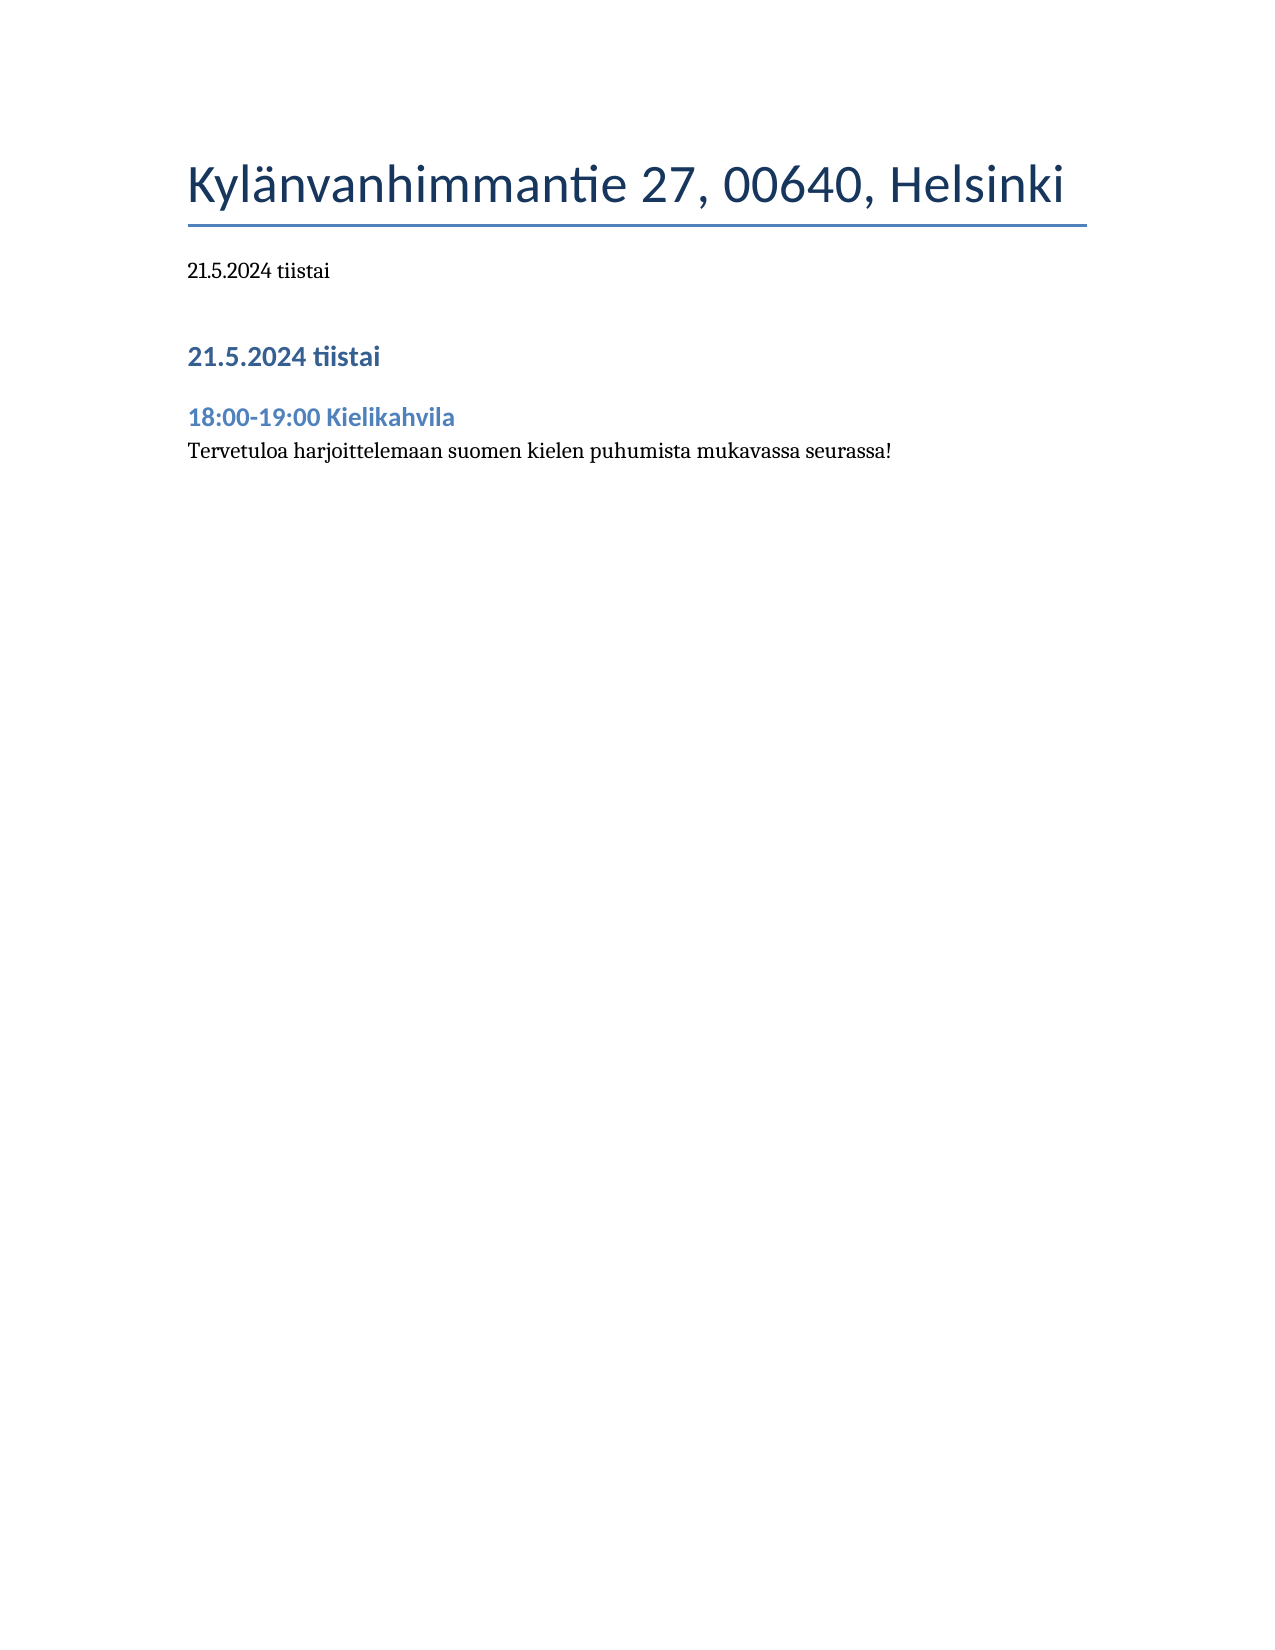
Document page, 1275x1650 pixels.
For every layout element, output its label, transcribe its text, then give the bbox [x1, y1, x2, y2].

subtitle 18:00-19:00 Kielikahvila [187, 400, 1087, 433]
subtitle 21.5.2024 tiistai [187, 338, 1087, 374]
title Kylänvanhimmantie 27, 00640, Helsinki [187, 150, 1087, 227]
text 21.5.2024 tiistai [187, 258, 1087, 284]
text Tervetuloa harjoittelemaan suomen kielen puhumista mukavassa seurassa! [187, 438, 1087, 464]
